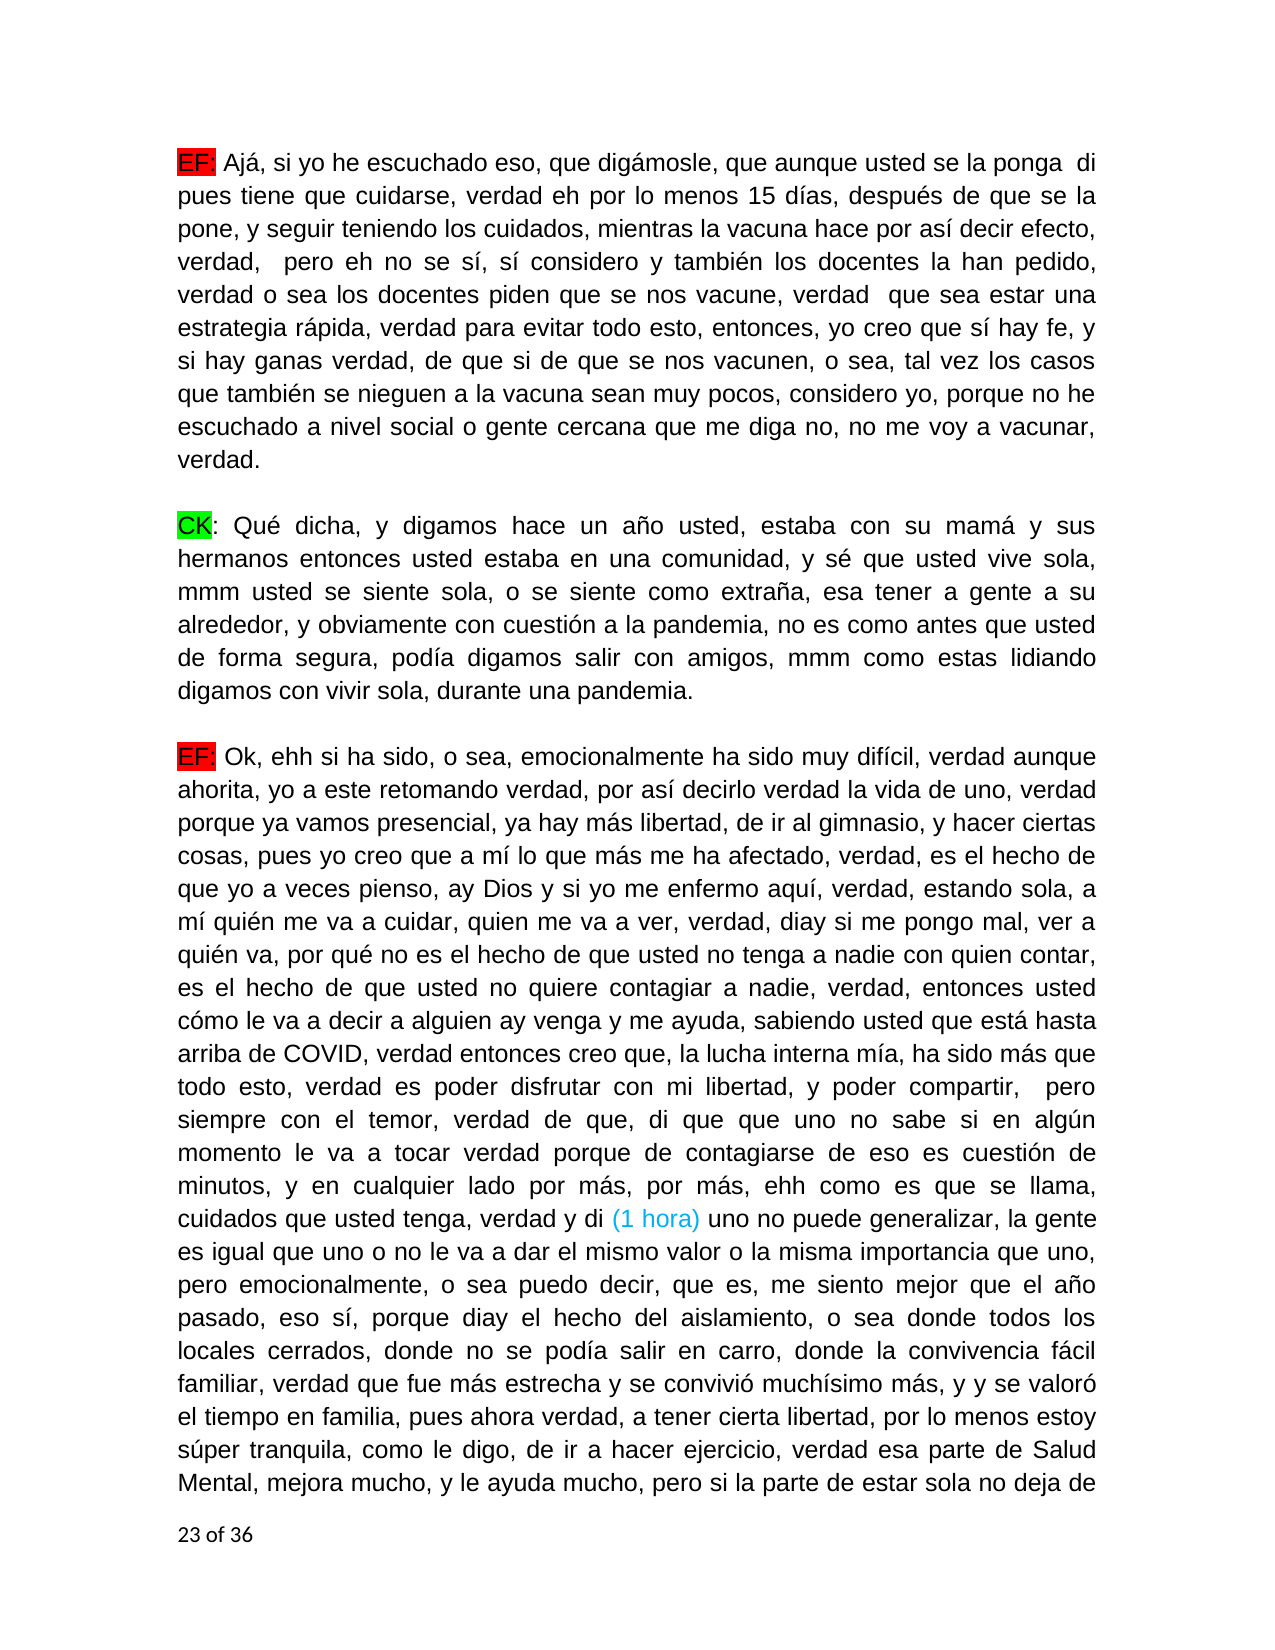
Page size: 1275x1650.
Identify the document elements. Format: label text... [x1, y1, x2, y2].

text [177, 742, 1098, 1497]
text EF: Ajá, si yo he escuchado eso, que digámosle, que aunque usted se la ponga di pues tiene que cuidarse, verdad eh por lo menos 15 días, después de que se la pone, y seguir teniendo los cuidados, mientras la vacuna hace por así decir efecto, verdad, pero eh no se sí, sí considero y también los docentes la han pedido, verdad o sea los docentes piden que se nos vacune, verdad que sea estar una estrategia rápida, verdad para evitar todo esto, entonces, yo creo que sí hay fe, y si hay ganas verdad, de que si de que se nos vacunen, o sea, tal vez los casos que también se nieguen a la vacuna sean muy pocos, considero yo, porque no he escuchado a nivel social o gente cercana que me diga no, no me voy a vacunar, verdad. [177, 148, 1098, 473]
text CK: Qué dicha, y digamos hace un año usted, estaba con su mamá y sus hermanos entonces usted estaba en una comunidad, y sé que usted vive sola, mmm usted se siente sola, o se siente como extraña, esa tener a gente a su alrededor, y obviamente con cuestión a la pandemia, no es como antes que usted de forma segura, podía digamos salir con amigos, mmm como estas lidiando digamos con vivir sola, durante una pandemia. [177, 511, 1098, 705]
